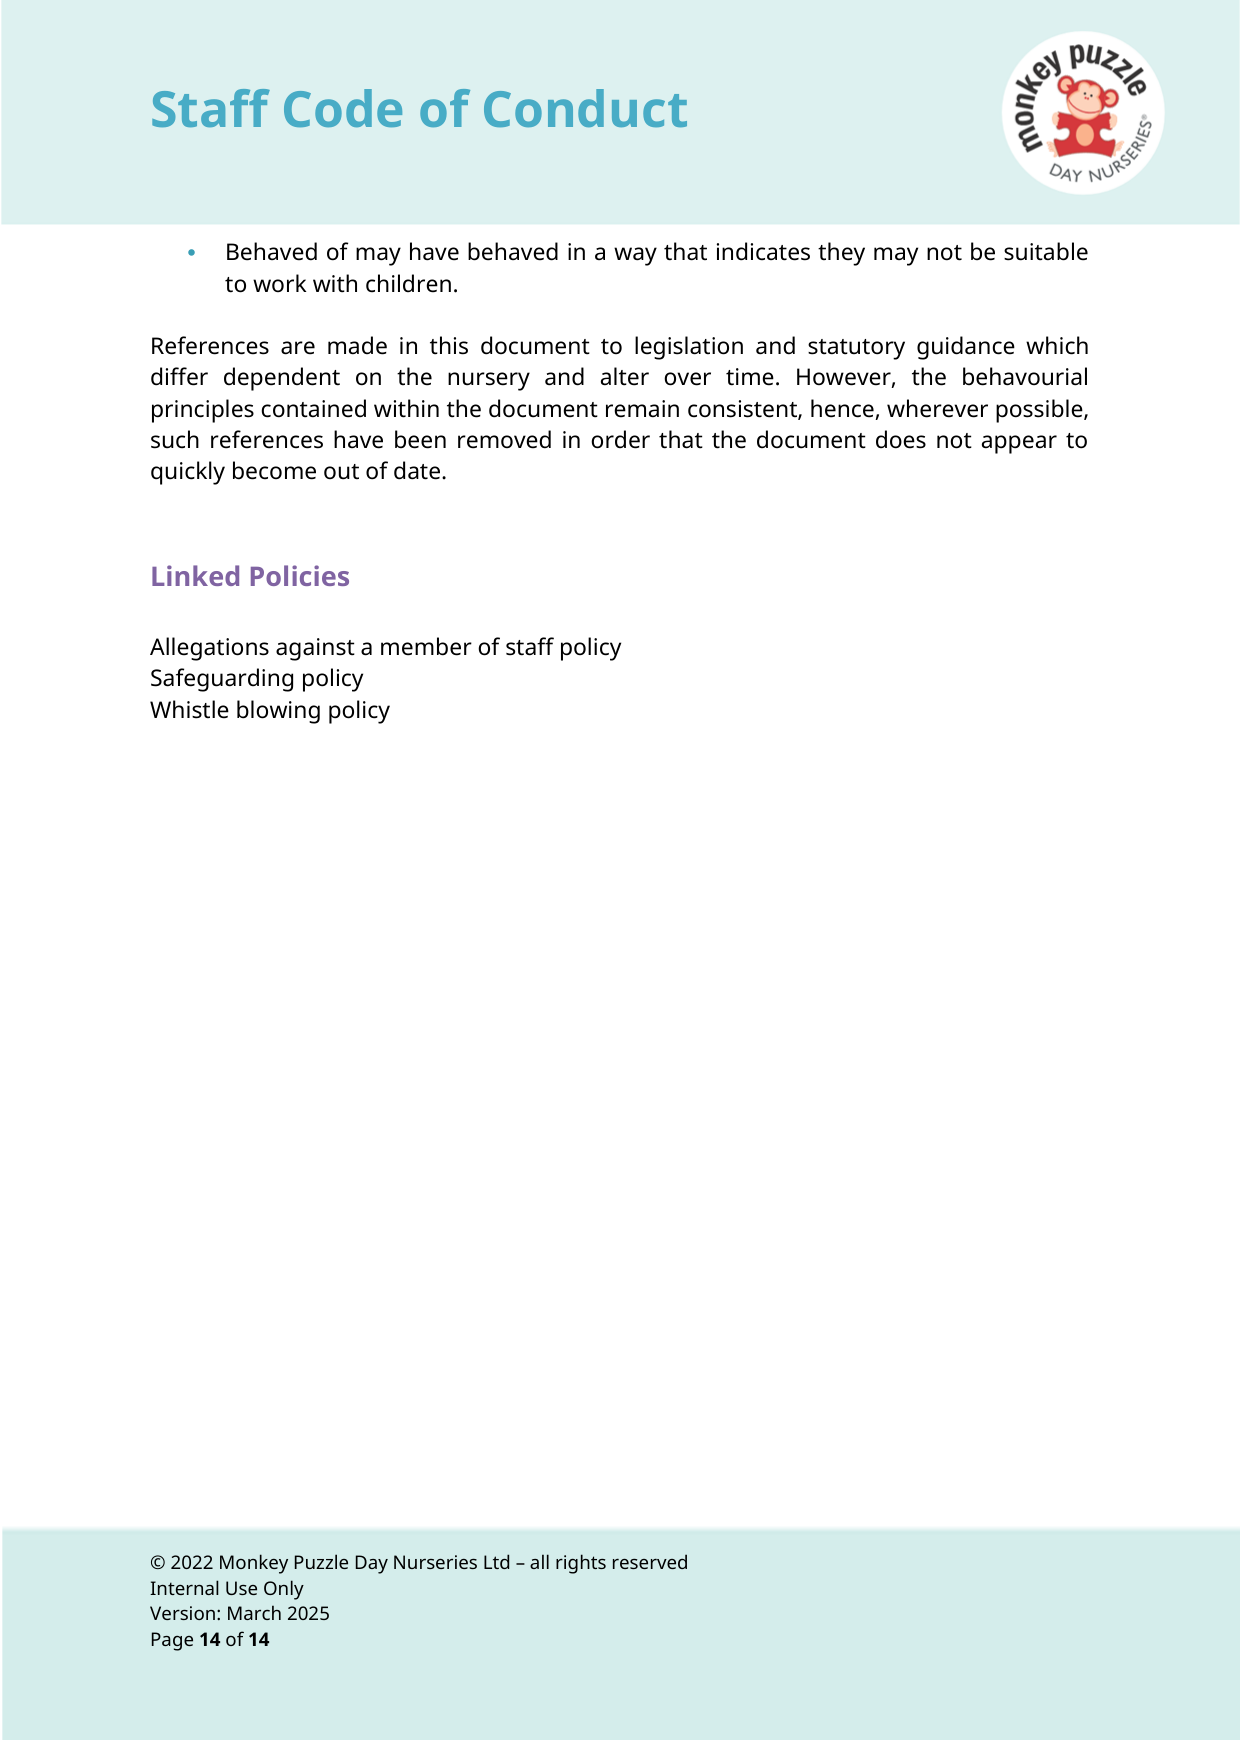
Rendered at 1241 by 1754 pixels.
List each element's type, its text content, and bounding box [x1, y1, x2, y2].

text Whistle blowing policy [150, 693, 1090, 725]
picture [1, 0, 1240, 228]
list Behaved of may have behaved in a way that indicates they may not be suitable to work with children. [187, 236, 1090, 299]
picture [2, 1522, 1240, 1740]
text Linked Policies [150, 557, 1090, 594]
text Allegations against a member of staff policy [150, 631, 1090, 662]
text References are made in this document to legislation and statutory guidance which differ dependent on the nursery and alter over time. However, the behavourial principles contained within the document remain consistent, hence, wherever possible, such references have been removed in order that the document does not appear to quickly become out of date. [150, 330, 1090, 486]
text Safeguarding policy [150, 662, 1090, 693]
